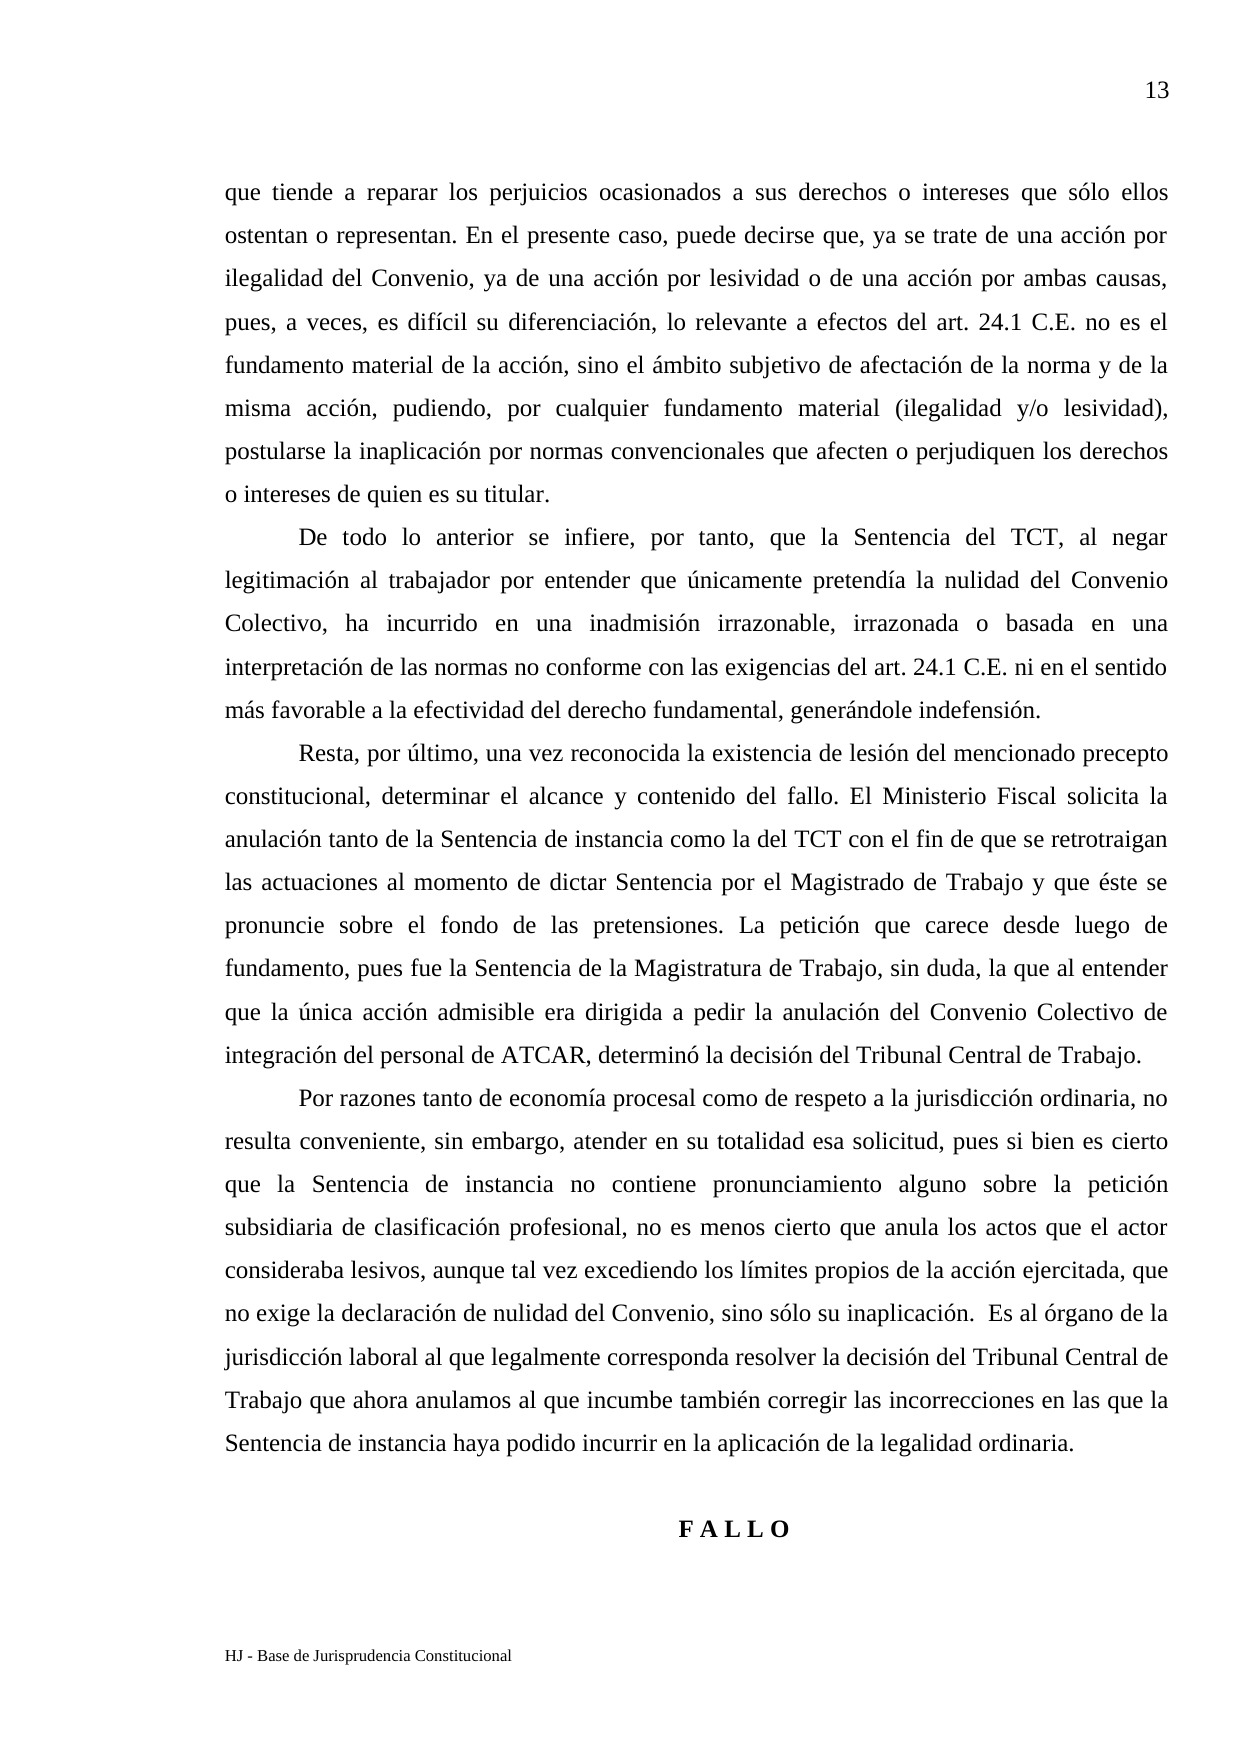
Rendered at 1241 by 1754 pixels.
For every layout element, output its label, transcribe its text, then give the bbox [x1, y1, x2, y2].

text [224, 177, 1169, 508]
text Resta, por último, una vez reconocida la existencia de lesión del mencionado precepto constitucional, determinar el alcance y contenido del fallo. El Ministerio Fiscal solicita la anulación tanto de la Sentencia de instancia como la del TCT con el fin de que se retrotraigan las actuaciones al momento de dictar Sentencia por el Magistrado de Trabajo y que éste se pronuncie sobre el fondo de las pretensiones. La petición que carece desde luego de fundamento, pues fue la Sentencia de la Magistratura de Trabajo, sin duda, la que al entender que la única acción admisible era dirigida a pedir la anulación del Convenio Colectivo de integración del personal de ATCAR, determinó la decisión del Tribunal Central de Trabajo. [224, 738, 1169, 1068]
subtitle F A L L O [224, 1514, 1169, 1543]
text Por razones tanto de economía procesal como de respeto a la jurisdicción ordinaria, no resulta conveniente, sin embargo, atender en su totalidad esa solicitud, pues si bien es cierto que la Sentencia de instancia no contiene pronunciamiento alguno sobre la petición subsidiaria de clasificación profesional, no es menos cierto que anula los actos que el actor consideraba lesivos, aunque tal vez excediendo los límites propios de la acción ejercitada, que no exige la declaración de nulidad del Convenio, sino sólo su inaplicación. Es al órgano de la jurisdicción laboral al que legalmente corresponda resolver la decisión del Tribunal Central de Trabajo que ahora anulamos al que incumbe también corregir las incorrecciones en las que la Sentencia de instancia haya podido incurrir en la aplicación de la legalidad ordinaria. [224, 1083, 1169, 1457]
text De todo lo anterior se infiere, por tanto, que la Sentencia del TCT, al negar legitimación al trabajador por entender que únicamente pretendía la nulidad del Convenio Colectivo, ha incurrido en una inadmisión irrazonable, irrazonada o basada en una interpretación de las normas no conforme con las exigencias del art. 24.1 C.E. ni en el sentido más favorable a la efectividad del derecho fundamental, generándole indefensión. [224, 522, 1169, 723]
